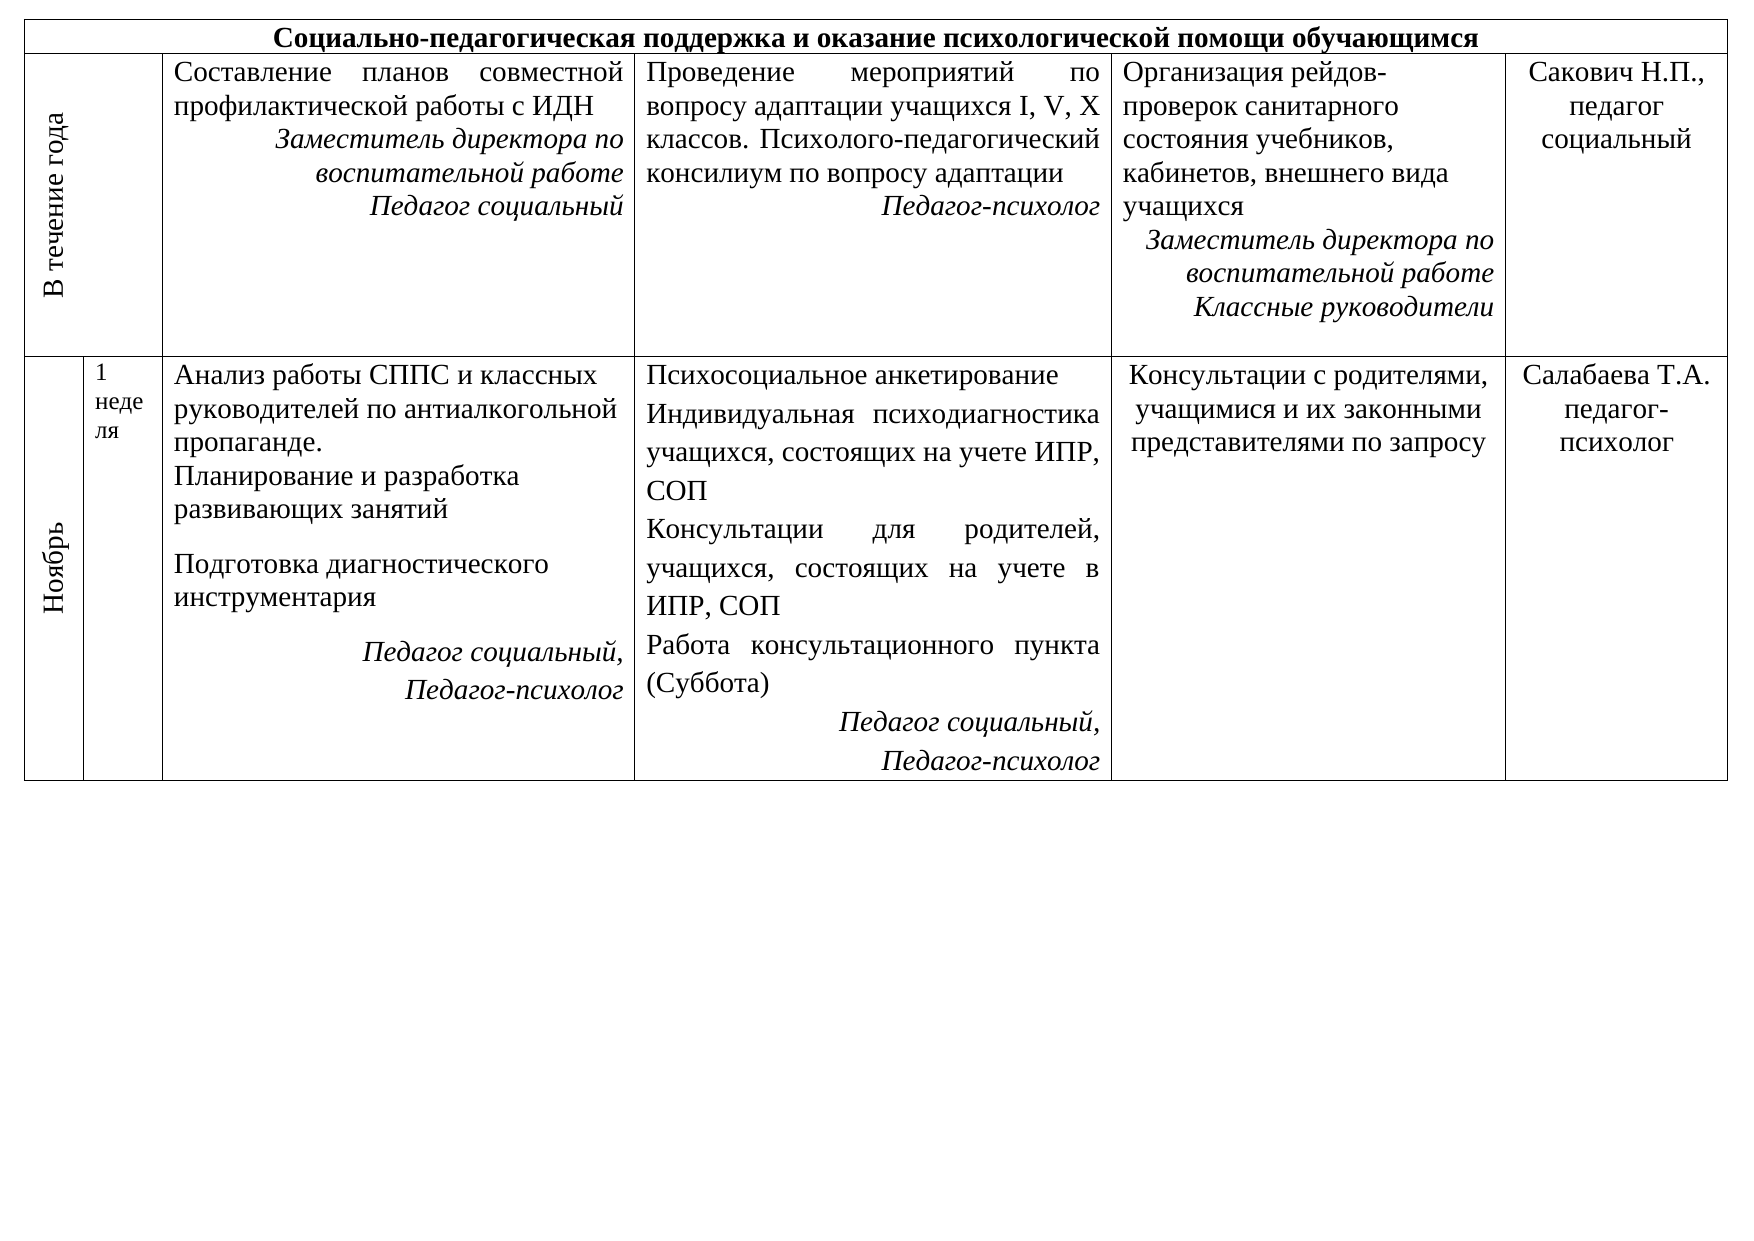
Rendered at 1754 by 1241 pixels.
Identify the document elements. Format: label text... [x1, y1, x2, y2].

table_cell В течение года [25, 54, 162, 356]
table_cell Социально-педагогическая поддержка и оказание психологической помощи обучающимся [25, 20, 1727, 53]
table_cell Консультации с родителями, учащимися и их законными представителями по запросу [1112, 357, 1505, 780]
table_cell Организация рейдов-проверок санитарного состояния учебников, кабинетов, внешнего вида учащихся Заместитель директора по воспитательной работе Классные руководители [1112, 54, 1505, 356]
table_cell Ноябрь [25, 357, 83, 780]
table_cell Сакович Н.П., педагог социальный [1506, 54, 1727, 356]
table_cell Психосоциальное анкетирование Индивидуальная психодиагностика учащихся, состоящих на учете ИПР, СОП Консультации для родителей, учащихся, состоящих на учете в ИПР, СОП Работа консультационного пункта (Суббота) Педагог социальный, Педагог-психолог [635, 357, 1111, 780]
table_cell 1 неделя [84, 357, 162, 780]
table_cell Анализ работы СППС и классных руководителей по антиалкогольной пропаганде. Планирование и разработка развивающих занятий Подготовка диагностического инструментария Педагог социальный, Педагог-психолог [163, 357, 634, 780]
table_cell Составление планов совместной профилактической работы с ИДН Заместитель директора по воспитательной работе Педагог социальный [163, 54, 634, 356]
table_cell Салабаева Т.А. педагог-психолог [1506, 357, 1727, 780]
table_cell Проведение мероприятий по вопросу адаптации учащихся I, V, X классов. Психолого-педагогический консилиум по вопросу адаптации Педагог-психолог [635, 54, 1111, 356]
